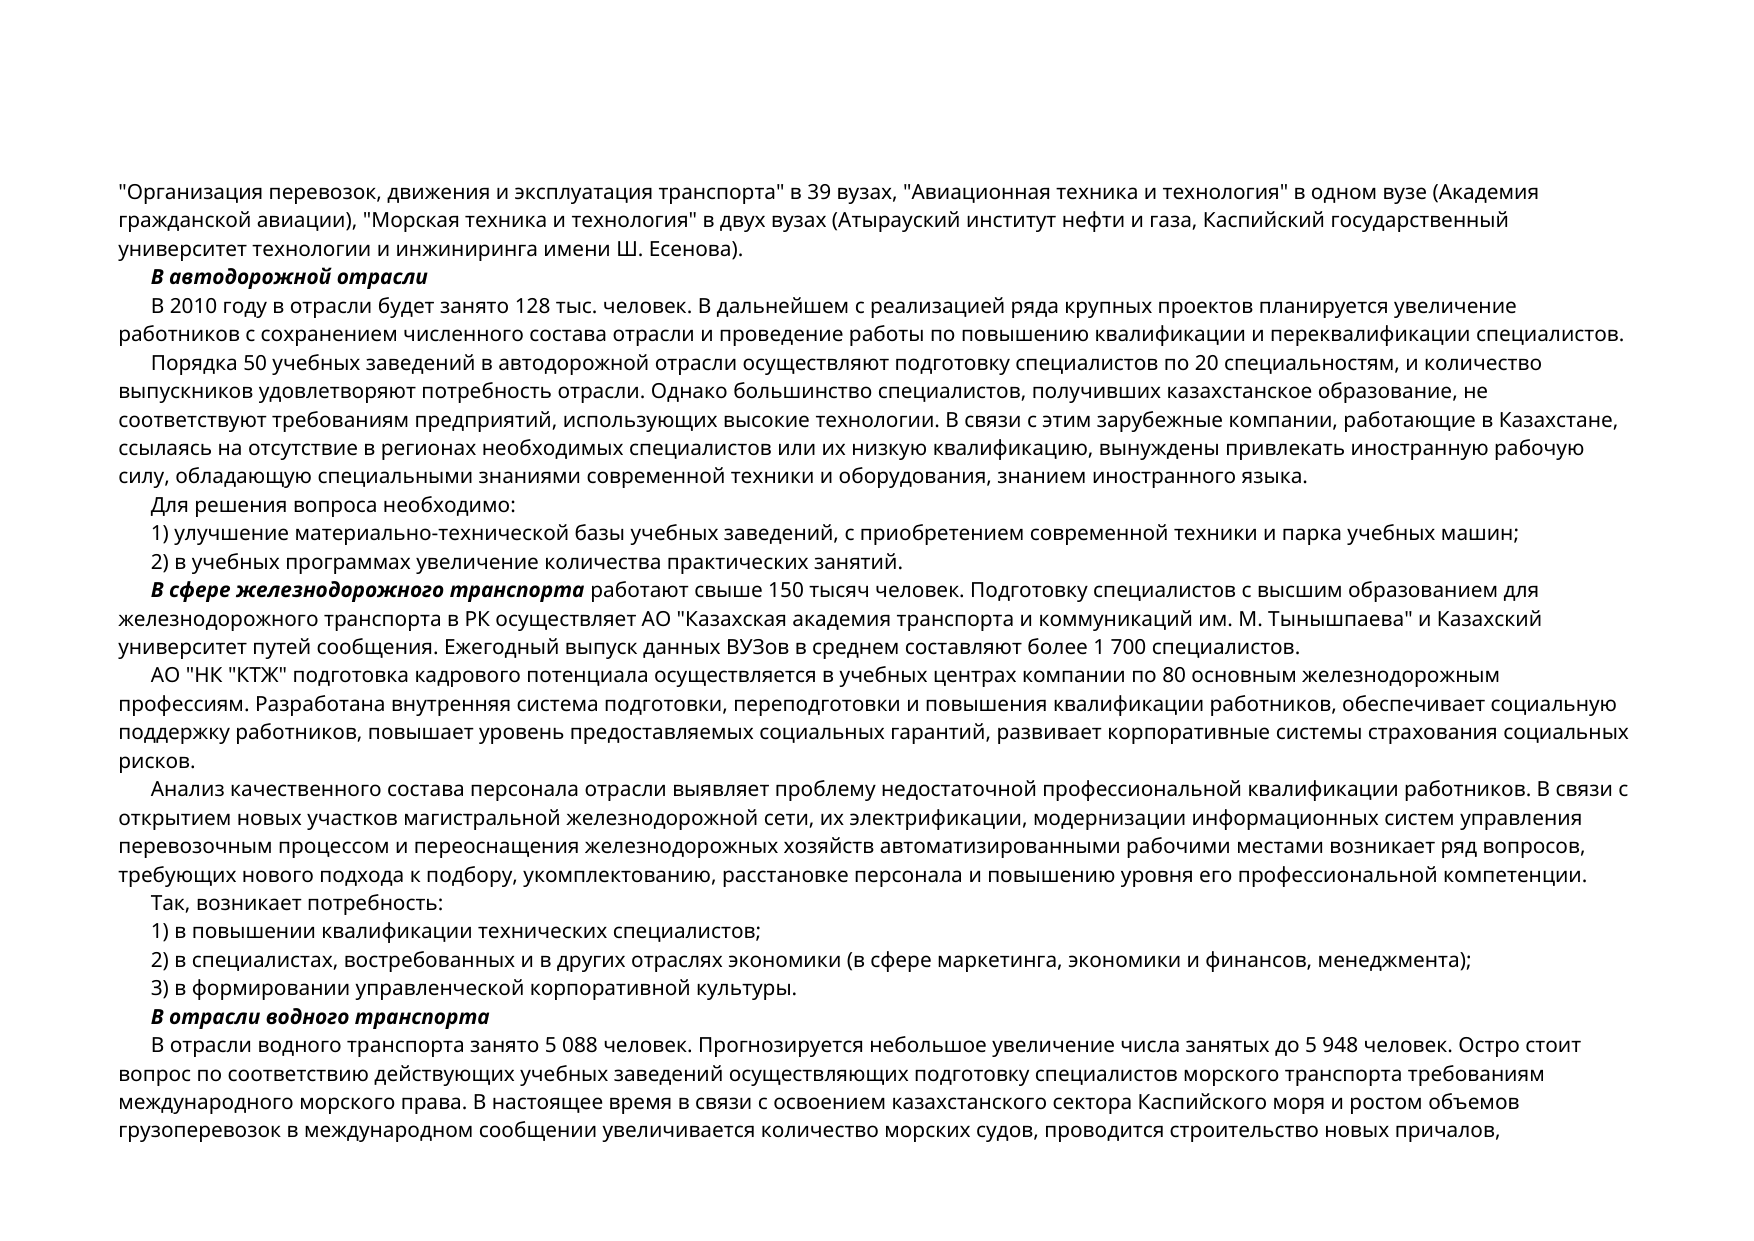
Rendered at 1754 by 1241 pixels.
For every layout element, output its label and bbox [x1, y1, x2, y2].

text [118, 177, 1636, 1144]
